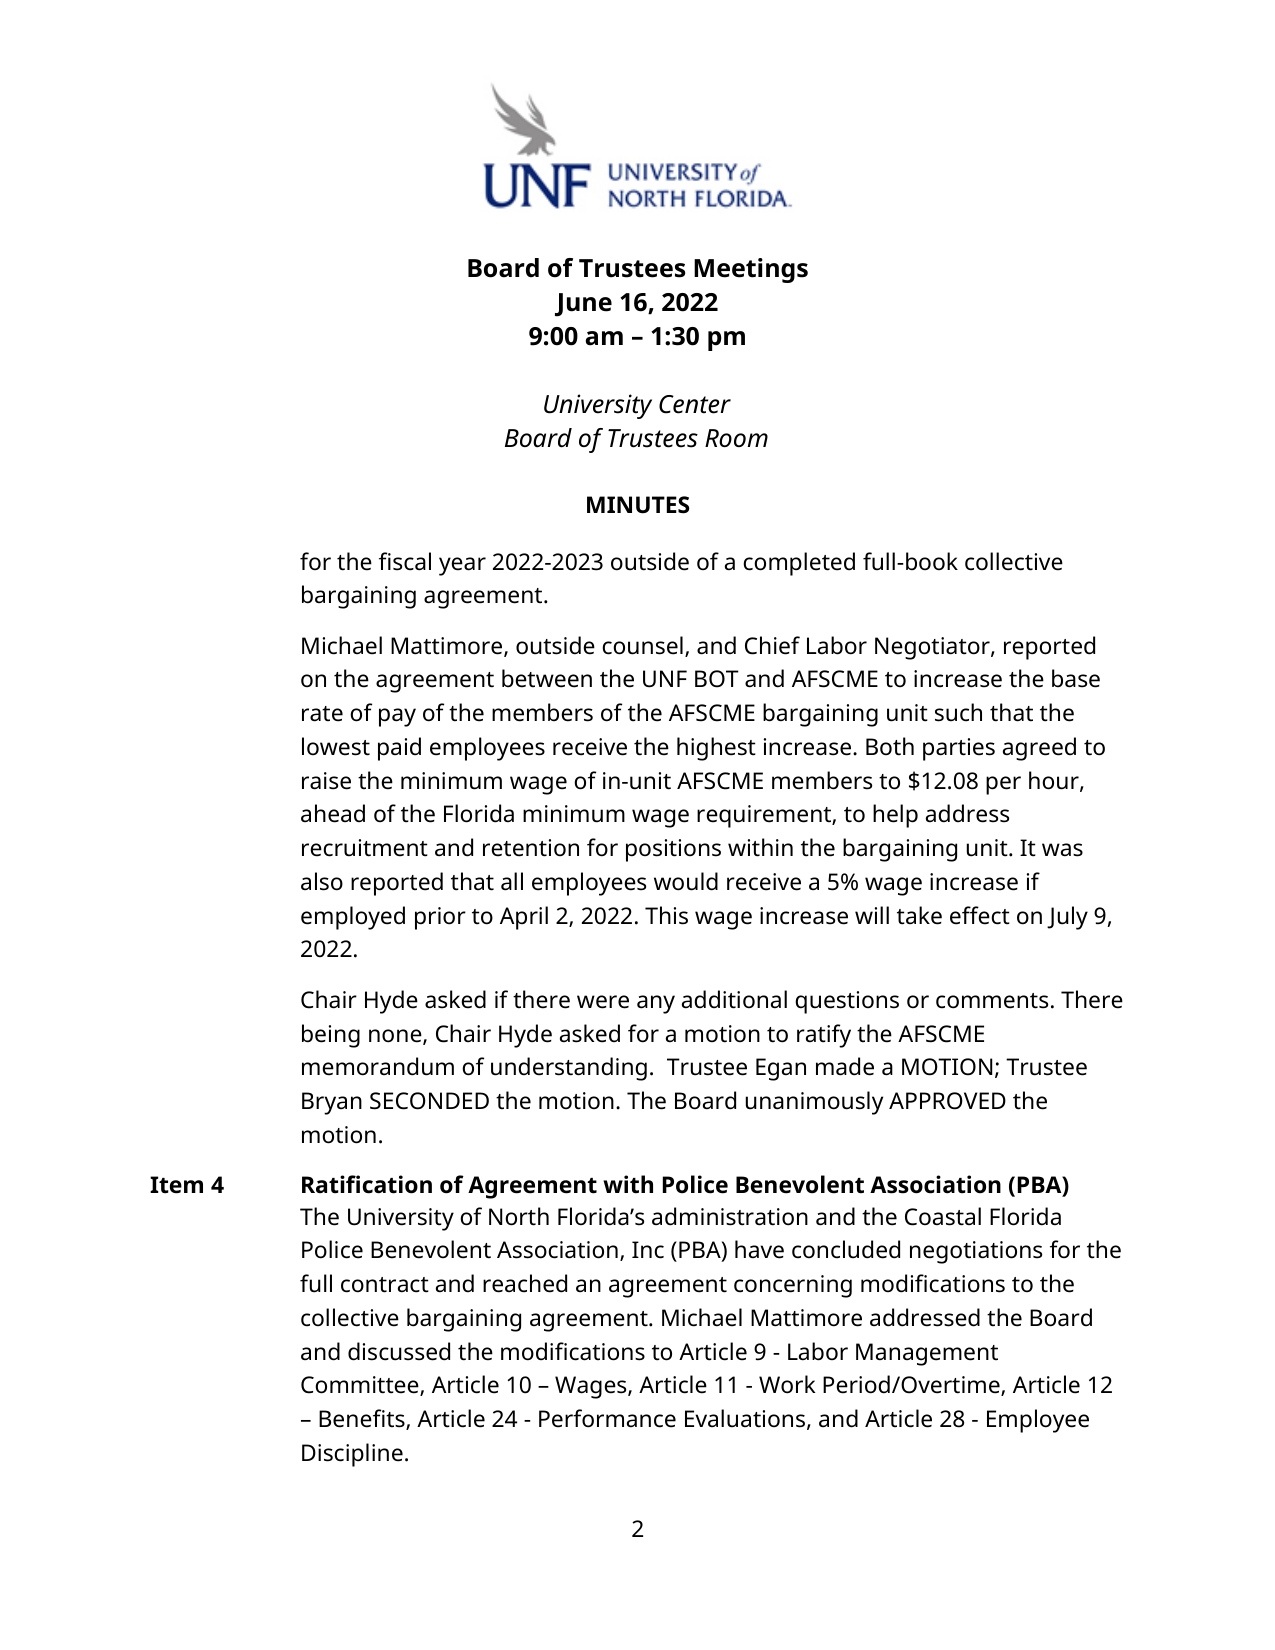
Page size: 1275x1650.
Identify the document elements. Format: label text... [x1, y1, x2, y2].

text The University of North Florida’s administration and the Coastal Florida Police Benevolent Association, Inc (PBA) have concluded negotiations for the full contract and reached an agreement concerning modifications to the collective bargaining agreement. Michael Mattimore addressed the Board and discussed the modifications to Article 9 - Labor Management Committee, Article 10 – Wages, Article 11 - Work Period/Overtime, Article 12 – Benefits, Article 24 - Performance Evaluations, and Article 28 - Employee Discipline. [300, 1200, 1125, 1468]
text The University of North Florida’s administration has reached an agreement with the American Federation of State, County, and Municipal Employees (AFSCME) regarding a memorandum of understanding addressing wages for the fiscal year 2022-2023 outside of a completed full-book collective bargaining agreement. [300, 545, 1125, 610]
text Chair Hyde asked if there were any additional questions or comments. There being none, Chair Hyde asked for a motion to ratify the AFSCME memorandum of understanding. Trustee Egan made a MOTION; Trustee Bryan SECONDED the motion. The Board unanimously APPROVED the motion. [300, 984, 1125, 1150]
subtitle Item 4 Ratification of Agreement with Police Benevolent Association (PBA) [150, 1169, 1125, 1200]
text Michael Mattimore, outside counsel, and Chief Labor Negotiator, reported on the agreement between the UNF BOT and AFSCME to increase the base rate of pay of the members of the AFSCME bargaining unit such that the lowest paid employees receive the highest increase. Both parties agreed to raise the minimum wage of in-unit AFSCME members to $12.08 per hour, ahead of the Florida minimum wage requirement, to help address recruitment and retention for positions within the bargaining unit. It was also reported that all employees would receive a 5% wage increase if employed prior to April 2, 2022. This wage increase will take effect on July 9, 2022. [300, 629, 1125, 964]
picture [468, 75, 807, 219]
